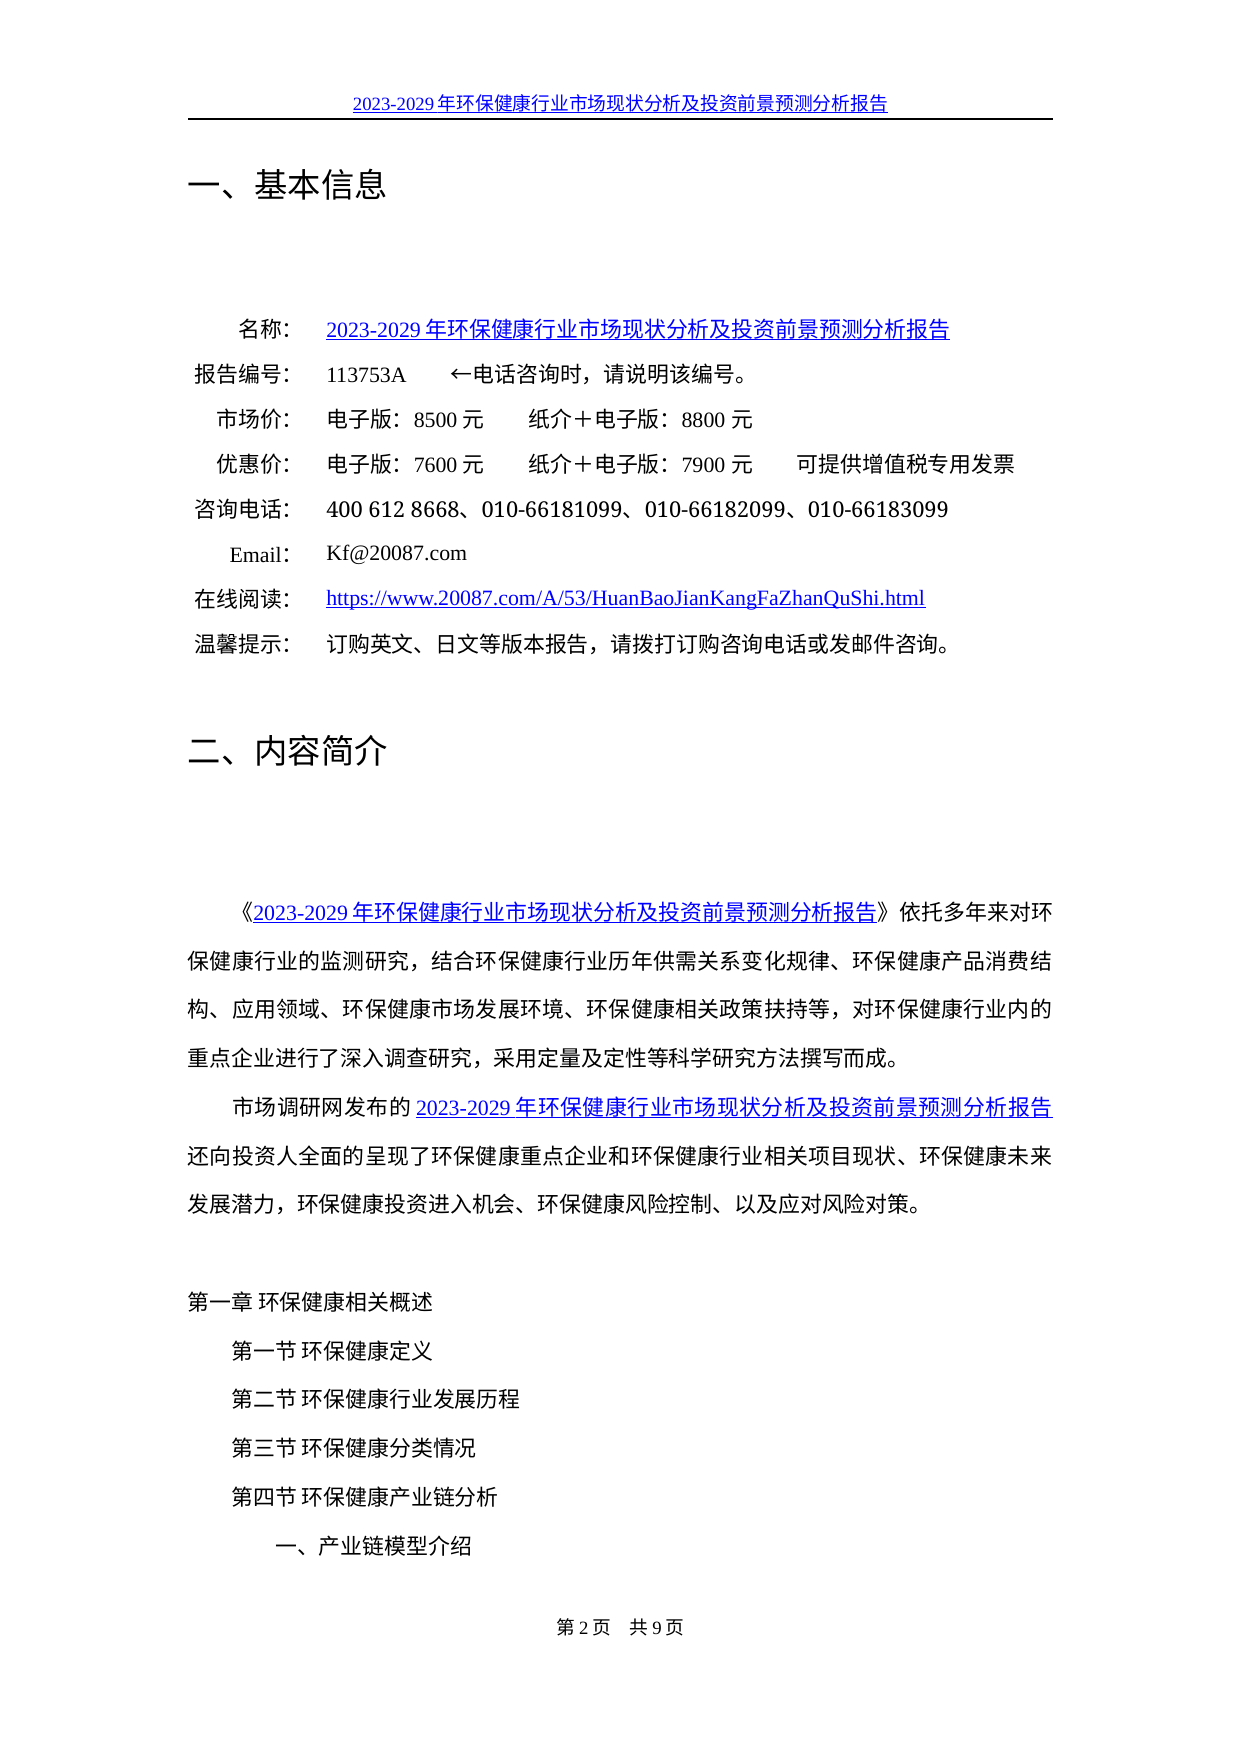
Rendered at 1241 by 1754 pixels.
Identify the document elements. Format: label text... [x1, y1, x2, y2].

table_cell 报告编号： [167, 357, 315, 402]
table_cell 电子版：8500 元 纸介＋电子版：8800 元 [315, 402, 1073, 447]
table_cell 在线阅读： [167, 582, 315, 627]
table_cell Email： [167, 537, 315, 582]
table_cell 订购英文、日文等版本报告，请拨打订购咨询电话或发邮件咨询。 [315, 627, 1073, 672]
title 二、内容简介 [187, 717, 1053, 782]
table_cell 400 612 8668、010-66181099、010-66182099、010-66183099 [315, 492, 1073, 537]
table_cell [315, 582, 1073, 627]
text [187, 894, 1053, 1561]
table_cell 113753A ←电话咨询时，请说明该编号。 [315, 357, 1073, 402]
table_header 名称： [167, 312, 315, 357]
table_header 2023-2029年环保健康行业市场现状分析及投资前景预测分析报告 [315, 312, 1073, 357]
table_cell 优惠价： [167, 447, 315, 492]
table_cell Kf@20087.com [315, 537, 1073, 582]
table_cell 电子版：7600 元 纸介＋电子版：7900 元 可提供增值税专用发票 [315, 447, 1073, 492]
table_cell 咨询电话： [167, 492, 315, 537]
table_cell 温馨提示： [167, 627, 315, 672]
title 一、基本信息 [187, 150, 1053, 215]
table_cell 市场价： [167, 402, 315, 447]
